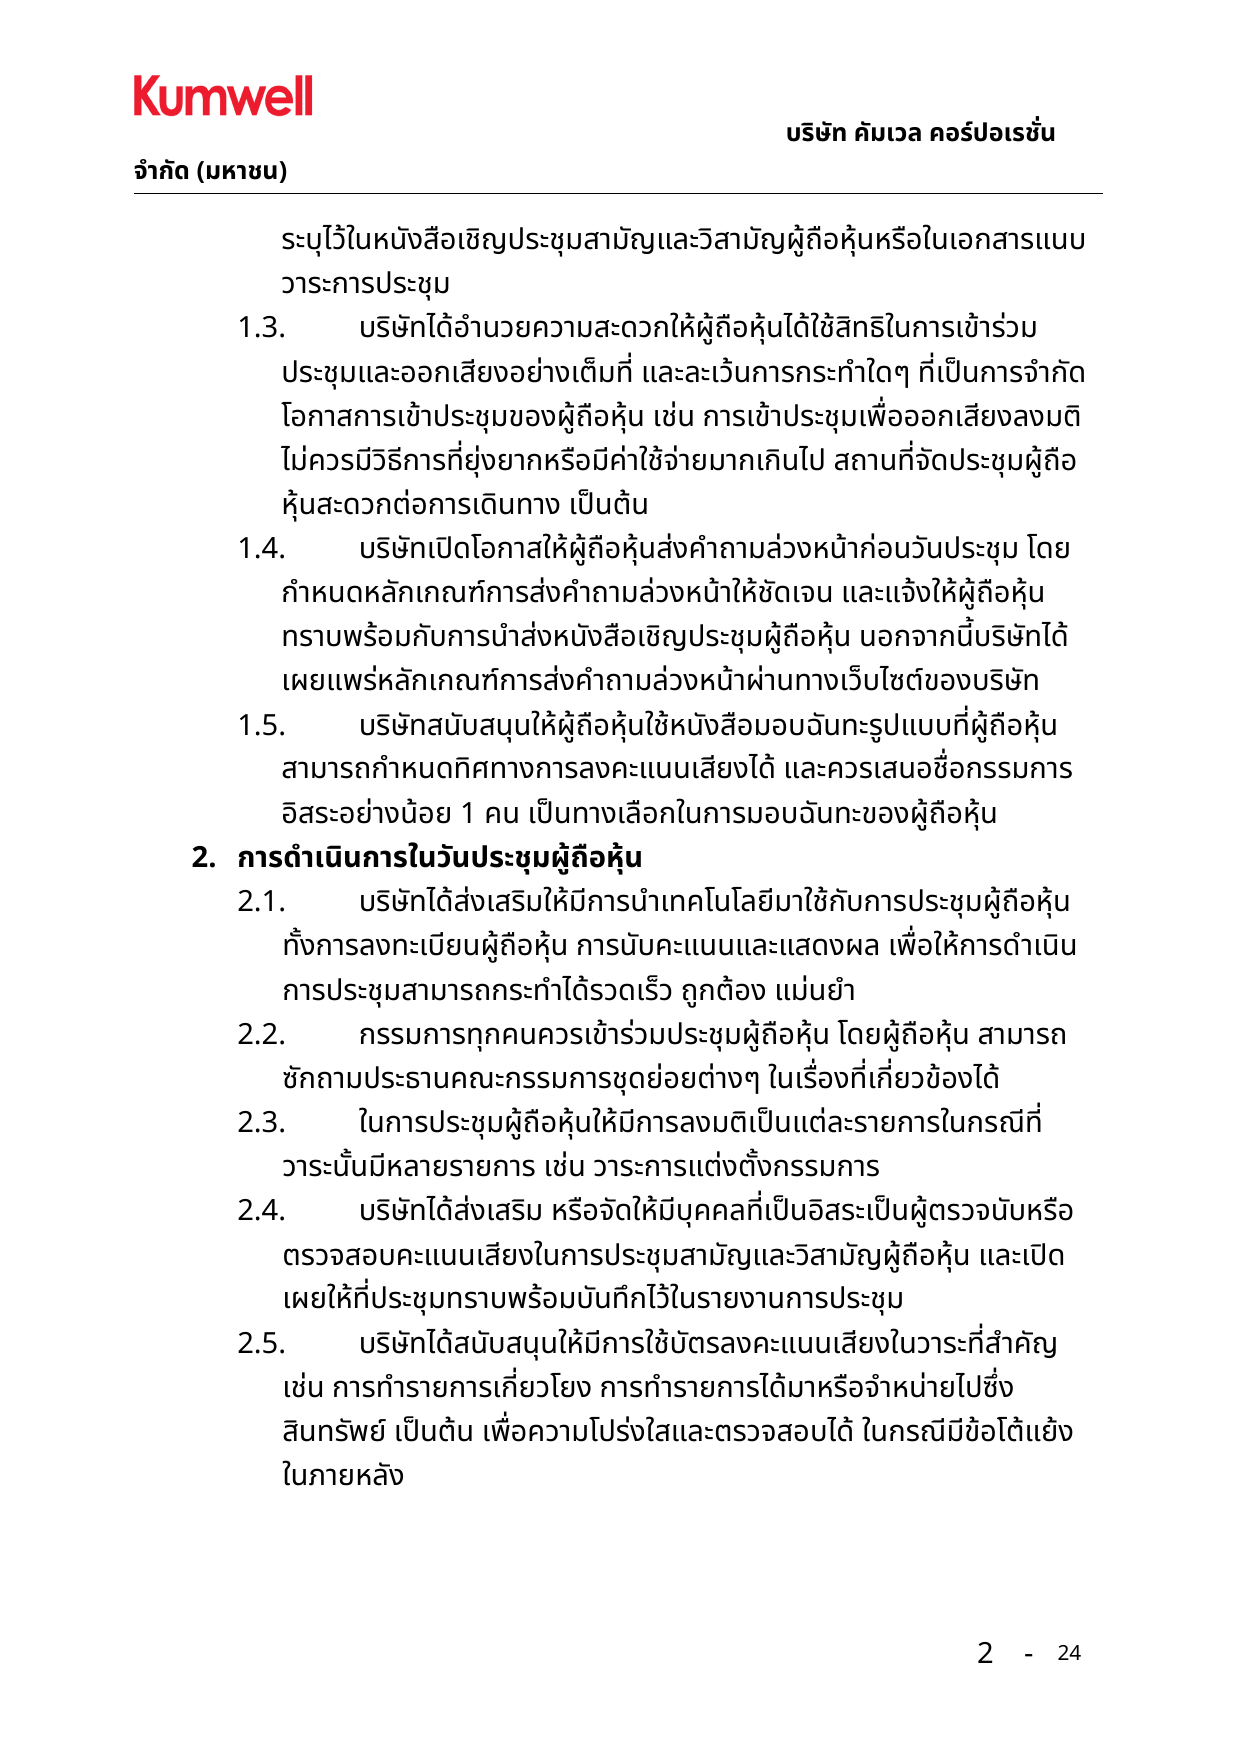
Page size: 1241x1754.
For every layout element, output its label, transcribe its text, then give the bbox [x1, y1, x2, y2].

list การดำเนินการในวันประชุมผู้ถือหุ้น [191, 836, 1093, 881]
list บริษัทได้สนับสนุนให้มีการใช้บัตรลงคะแนนเสียงในวาระที่สำคัญ เช่น การทำรายการเกี่ยวโยง การทำรายการได้มาหรือจำหน่ายไปซึ่งสินทรัพย์ เป็นต้น เพื่อความโปร่งใสและตรวจสอบได้ ในกรณีมีข้อโต้แย้งในภายหลัง [237, 1322, 1093, 1498]
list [237, 219, 1093, 307]
list บริษัทสนับสนุนให้ผู้ถือหุ้นใช้หนังสือมอบฉันทะรูปแบบที่ผู้ถือหุ้นสามารถกำหนดทิศทางการลงคะแนนเสียงได้ และควรเสนอชื่อกรรมการอิสระอย่างน้อย 1 คน เป็นทางเลือกในการมอบฉันทะของผู้ถือหุ้น [237, 704, 1093, 836]
list กรรมการทุกคนควรเข้าร่วมประชุมผู้ถือหุ้น โดยผู้ถือหุ้น สามารถซักถามประธานคณะกรรมการชุดย่อยต่างๆ ในเรื่องที่เกี่ยวข้องได้ [237, 1013, 1093, 1101]
list บริษัทได้ส่งเสริมให้มีการนำเทคโนโลยีมาใช้กับการประชุมผู้ถือหุ้น ทั้งการลงทะเบียนผู้ถือหุ้น การนับคะแนนและแสดงผล เพื่อให้การดำเนินการประชุมสามารถกระทำได้รวดเร็ว ถูกต้อง แม่นยำ [237, 881, 1093, 1013]
list บริษัทได้อำนวยความสะดวกให้ผู้ถือหุ้นได้ใช้สิทธิในการเข้าร่วมประชุมและออกเสียงอย่างเต็มที่ และละเว้นการกระทำใดๆ ที่เป็นการจำกัดโอกาสการเข้าประชุมของผู้ถือหุ้น เช่น การเข้าประชุมเพื่อออกเสียงลงมติไม่ควรมีวิธีการที่ยุ่งยากหรือมีค่าใช้จ่ายมากเกินไป สถานที่จัดประชุมผู้ถือหุ้นสะดวกต่อการเดินทาง เป็นต้น [237, 307, 1093, 527]
list ในการประชุมผู้ถือหุ้นให้มีการลงมติเป็นแต่ละรายการในกรณีที่วาระนั้นมีหลายรายการ เช่น วาระการแต่งตั้งกรรมการ [237, 1101, 1093, 1190]
picture [133, 74, 313, 117]
list บริษัทเปิดโอกาสให้ผู้ถือหุ้นส่งคำถามล่วงหน้าก่อนวันประชุม โดยกำหนดหลักเกณฑ์การส่งคำถามล่วงหน้าให้ชัดเจน และแจ้งให้ผู้ถือหุ้นทราบพร้อมกับการนำส่งหนังสือเชิญประชุมผู้ถือหุ้น นอกจากนี้บริษัทได้เผยแพร่หลักเกณฑ์การส่งคำถามล่วงหน้าผ่านทางเว็บไซต์ของบริษัท [237, 527, 1093, 704]
list บริษัทได้ส่งเสริม หรือจัดให้มีบุคคลที่เป็นอิสระเป็นผู้ตรวจนับหรือตรวจสอบคะแนนเสียงในการประชุมสามัญและวิสามัญผู้ถือหุ้น และเปิดเผยให้ที่ประชุมทราบพร้อมบันทึกไว้ในรายงานการประชุม [237, 1190, 1093, 1322]
